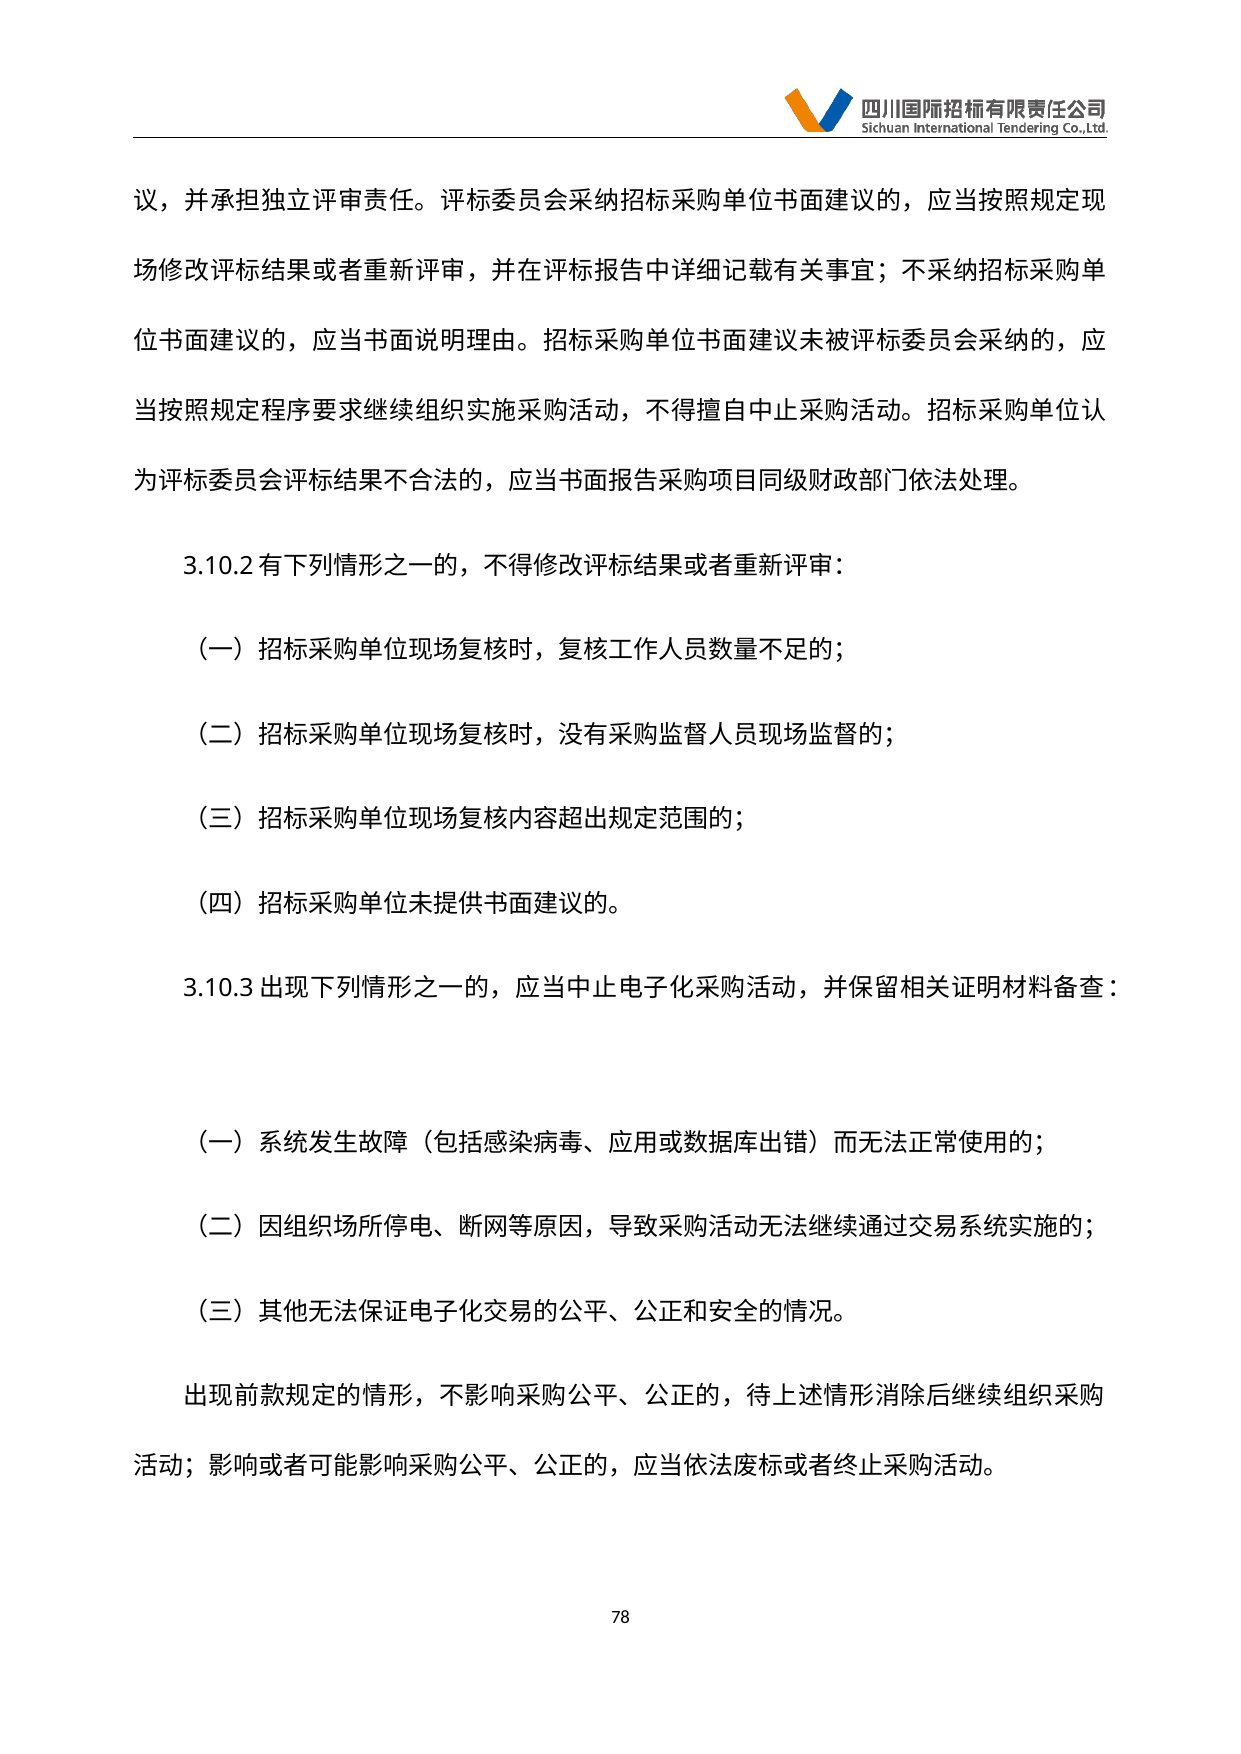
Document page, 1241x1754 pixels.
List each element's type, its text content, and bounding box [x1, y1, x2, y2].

text （一）招标采购单位现场复核时，复核工作人员数量不足的； [133, 615, 1107, 680]
text （四）招标采购单位未提供书面建议的。 [133, 869, 1107, 934]
text （一）系统发生故障（包括感染病毒、应用或数据库出错）而无法正常使用的； [133, 1108, 1107, 1173]
text （三）其他无法保证电子化交易的公平、公正和安全的情况。 [133, 1277, 1107, 1342]
text 3.10.3出现下列情形之一的，应当中止电子化采购活动，并保留相关证明材料备查： [133, 953, 1107, 1088]
text （二）招标采购单位现场复核时，没有采购监督人员现场监督的； [133, 700, 1107, 765]
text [133, 166, 1107, 511]
text （二）因组织场所停电、断网等原因，导致采购活动无法继续通过交易系统实施的； [133, 1192, 1107, 1257]
picture [784, 88, 1108, 135]
text 出现前款规定的情形，不影响采购公平、公正的，待上述情形消除后继续组织采购活动；影响或者可能影响采购公平、公正的，应当依法废标或者终止采购活动。 [133, 1361, 1107, 1496]
text 3.10.2有下列情形之一的，不得修改评标结果或者重新评审： [133, 531, 1107, 596]
text （三）招标采购单位现场复核内容超出规定范围的； [133, 784, 1107, 849]
